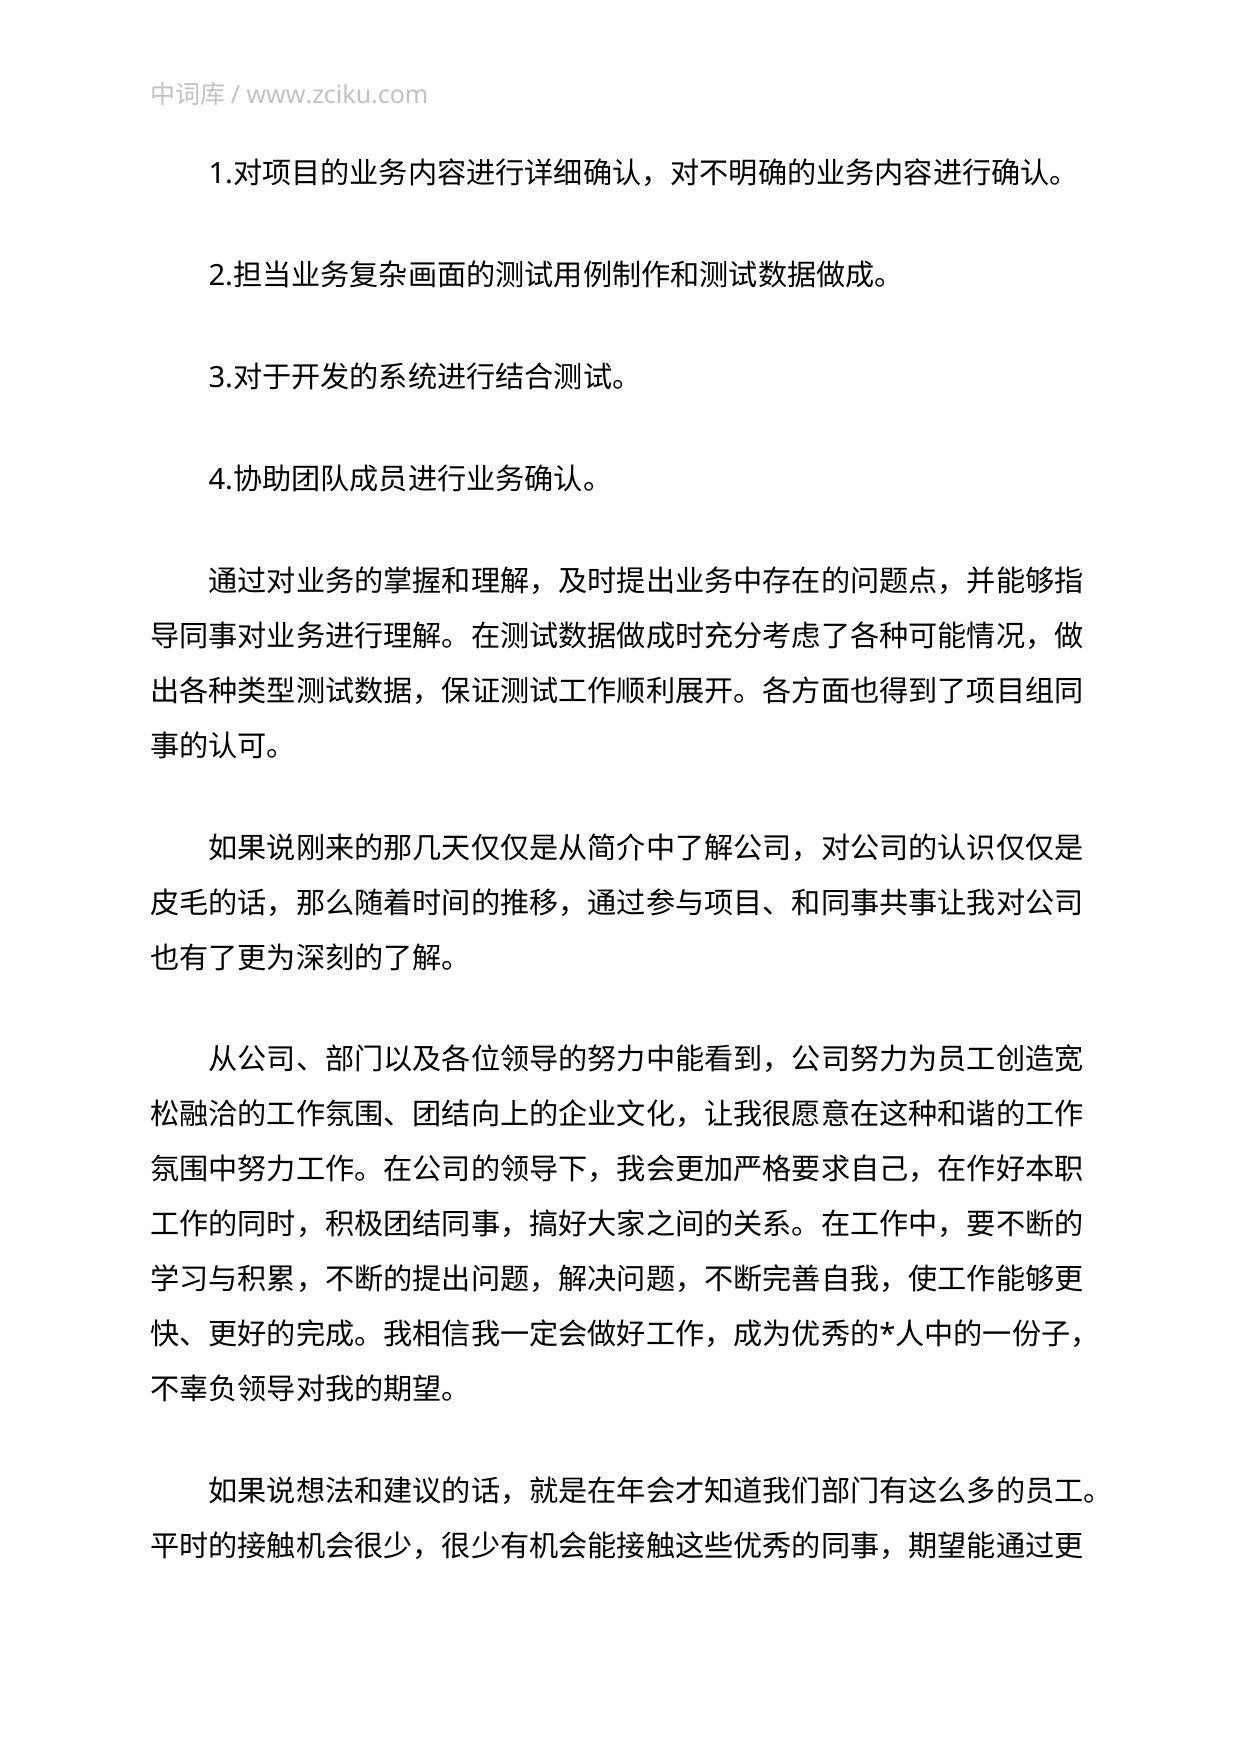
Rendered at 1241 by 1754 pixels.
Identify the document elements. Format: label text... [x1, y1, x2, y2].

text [150, 1467, 1090, 1564]
text 1.对项目的业务内容进行详细确认，对不明确的业务内容进行确认。 [150, 150, 1090, 192]
text 从公司、部门以及各位领导的努力中能看到，公司努力为员工创造宽松融洽的工作氛围、团结向上的企业文化，让我很愿意在这种和谐的工作氛围中努力工作。在公司的领导下，我会更加严格要求自己，在作好本职工作的同时，积极团结同事，搞好大家之间的关系。在工作中，要不断的学习与积累，不断的提出问题，解决问题，不断完善自我，使工作能够更快、更好的完成。我相信我一定会做好工作，成为优秀的*人中的一份子，不辜负领导对我的期望。 [150, 1036, 1090, 1408]
text 3.对于开发的系统进行结合测试。 [150, 354, 1090, 396]
text 如果说刚来的那几天仅仅是从简介中了解公司，对公司的认识仅仅是皮毛的话，那么随着时间的推移，通过参与项目、和同事共事让我对公司也有了更为深刻的了解。 [150, 824, 1090, 976]
text 2.担当业务复杂画面的测试用例制作和测试数据做成。 [150, 252, 1090, 294]
text 通过对业务的掌握和理解，及时提出业务中存在的问题点，并能够指导同事对业务进行理解。在测试数据做成时充分考虑了各种可能情况，做出各种类型测试数据，保证测试工作顺利展开。各方面也得到了项目组同事的认可。 [150, 558, 1090, 765]
text 4.协助团队成员进行业务确认。 [150, 456, 1090, 498]
